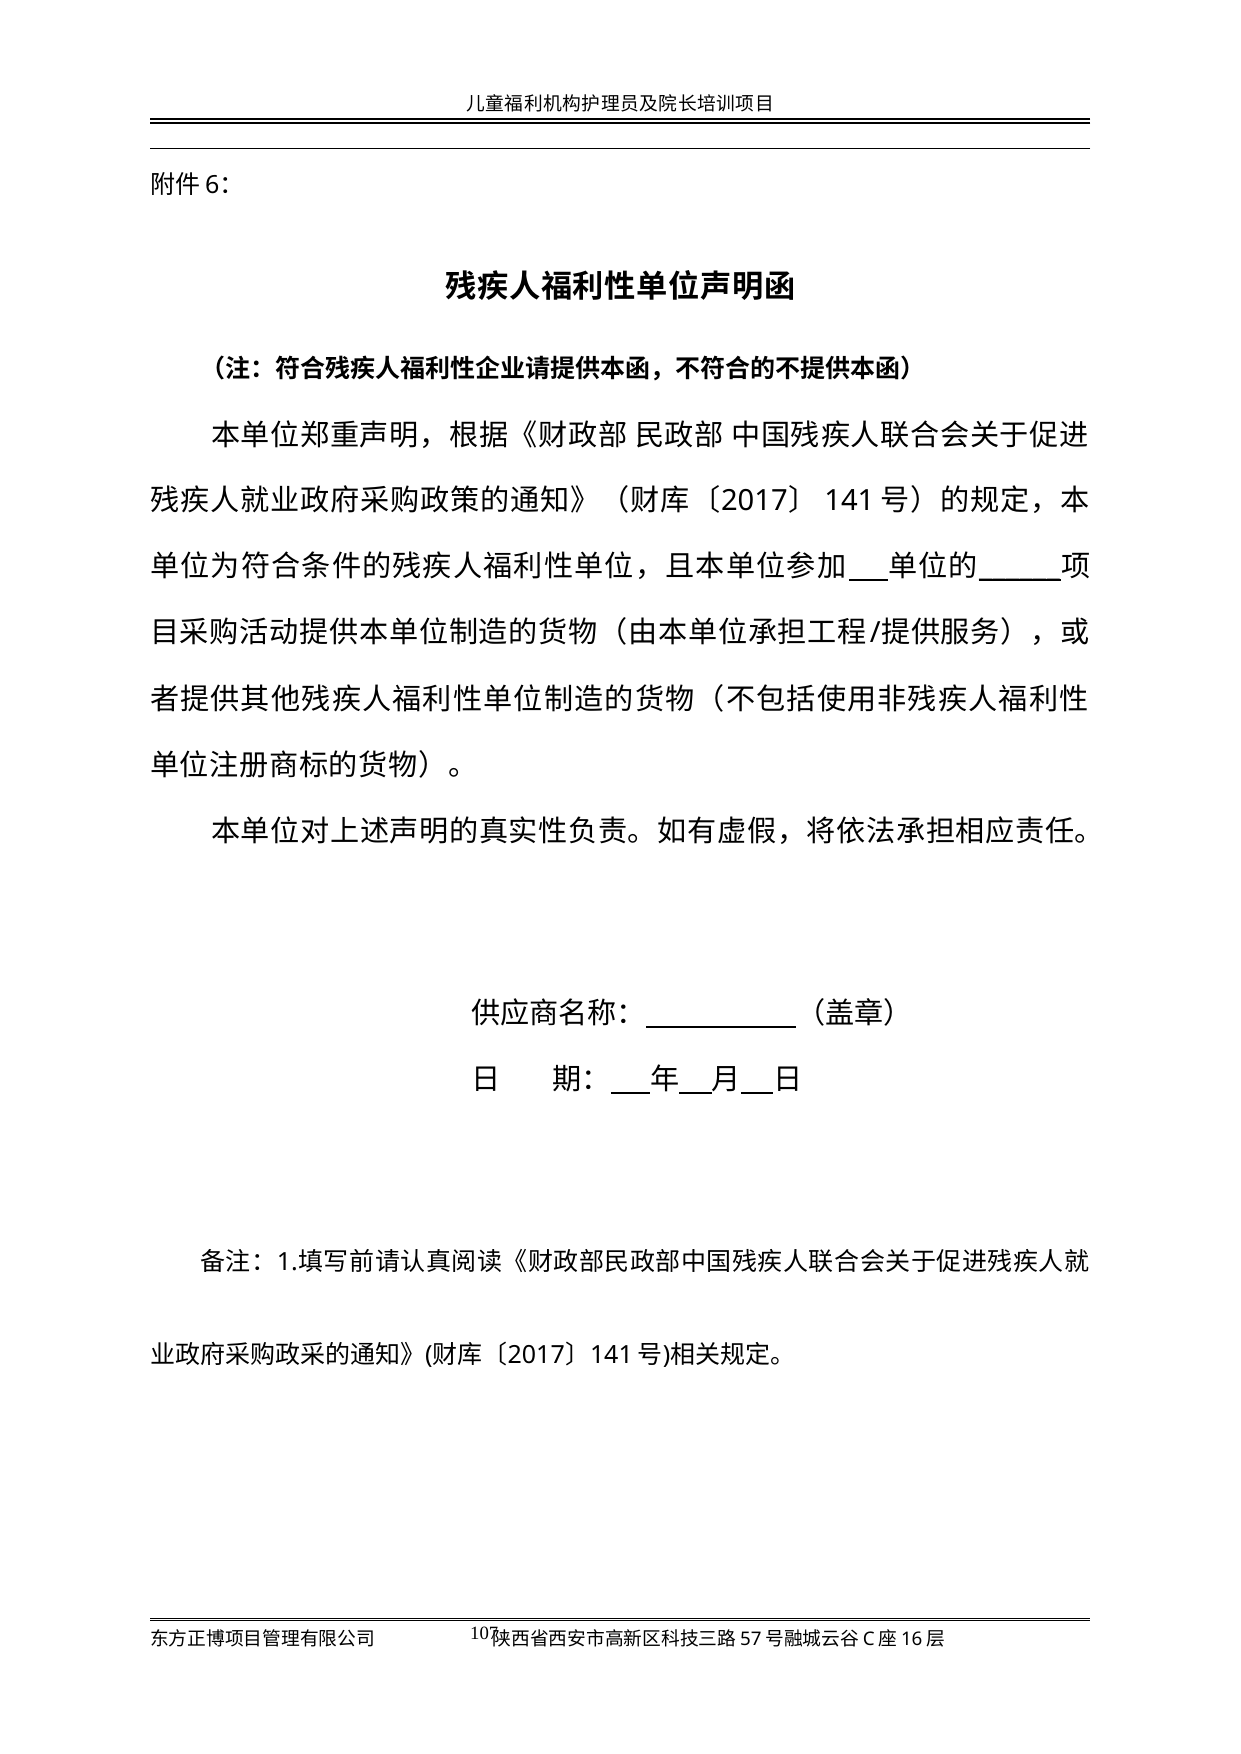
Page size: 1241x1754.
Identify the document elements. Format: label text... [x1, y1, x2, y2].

text 日 期： 年 月 日 [150, 1043, 1090, 1109]
text 供应商名称： （盖章） [150, 977, 1090, 1043]
text 本单位对上述声明的真实性负责。如有虚假，将依法承担相应责任。 [150, 795, 1090, 861]
text 备注：1.填写前请认真阅读《财政部民政部中国残疾人联合会关于促进残疾人就业政府采购政采的通知》(财库〔2017〕141号)相关规定。 [150, 1227, 1090, 1385]
text 附件6： [150, 150, 1090, 216]
text 残疾人福利性单位声明函 [150, 251, 1090, 317]
text （注：符合残疾人福利性企业请提供本函，不符合的不提供本函） [150, 333, 1090, 399]
text 本单位郑重声明，根据《财政部 民政部 中国残疾人联合会关于促进残疾人就业政府采购政策的通知》（财库〔2017〕 141号）的规定，本单位为符合条件的残疾人福利性单位，且本单位参加 单位的______项目采购活动提供本单位制造的货物（由本单位承担工程/提供服务），或者提供其他残疾人福利性单位制造的货物（不包括使用非残疾人福利性单位注册商标的货物）。 [150, 399, 1090, 795]
